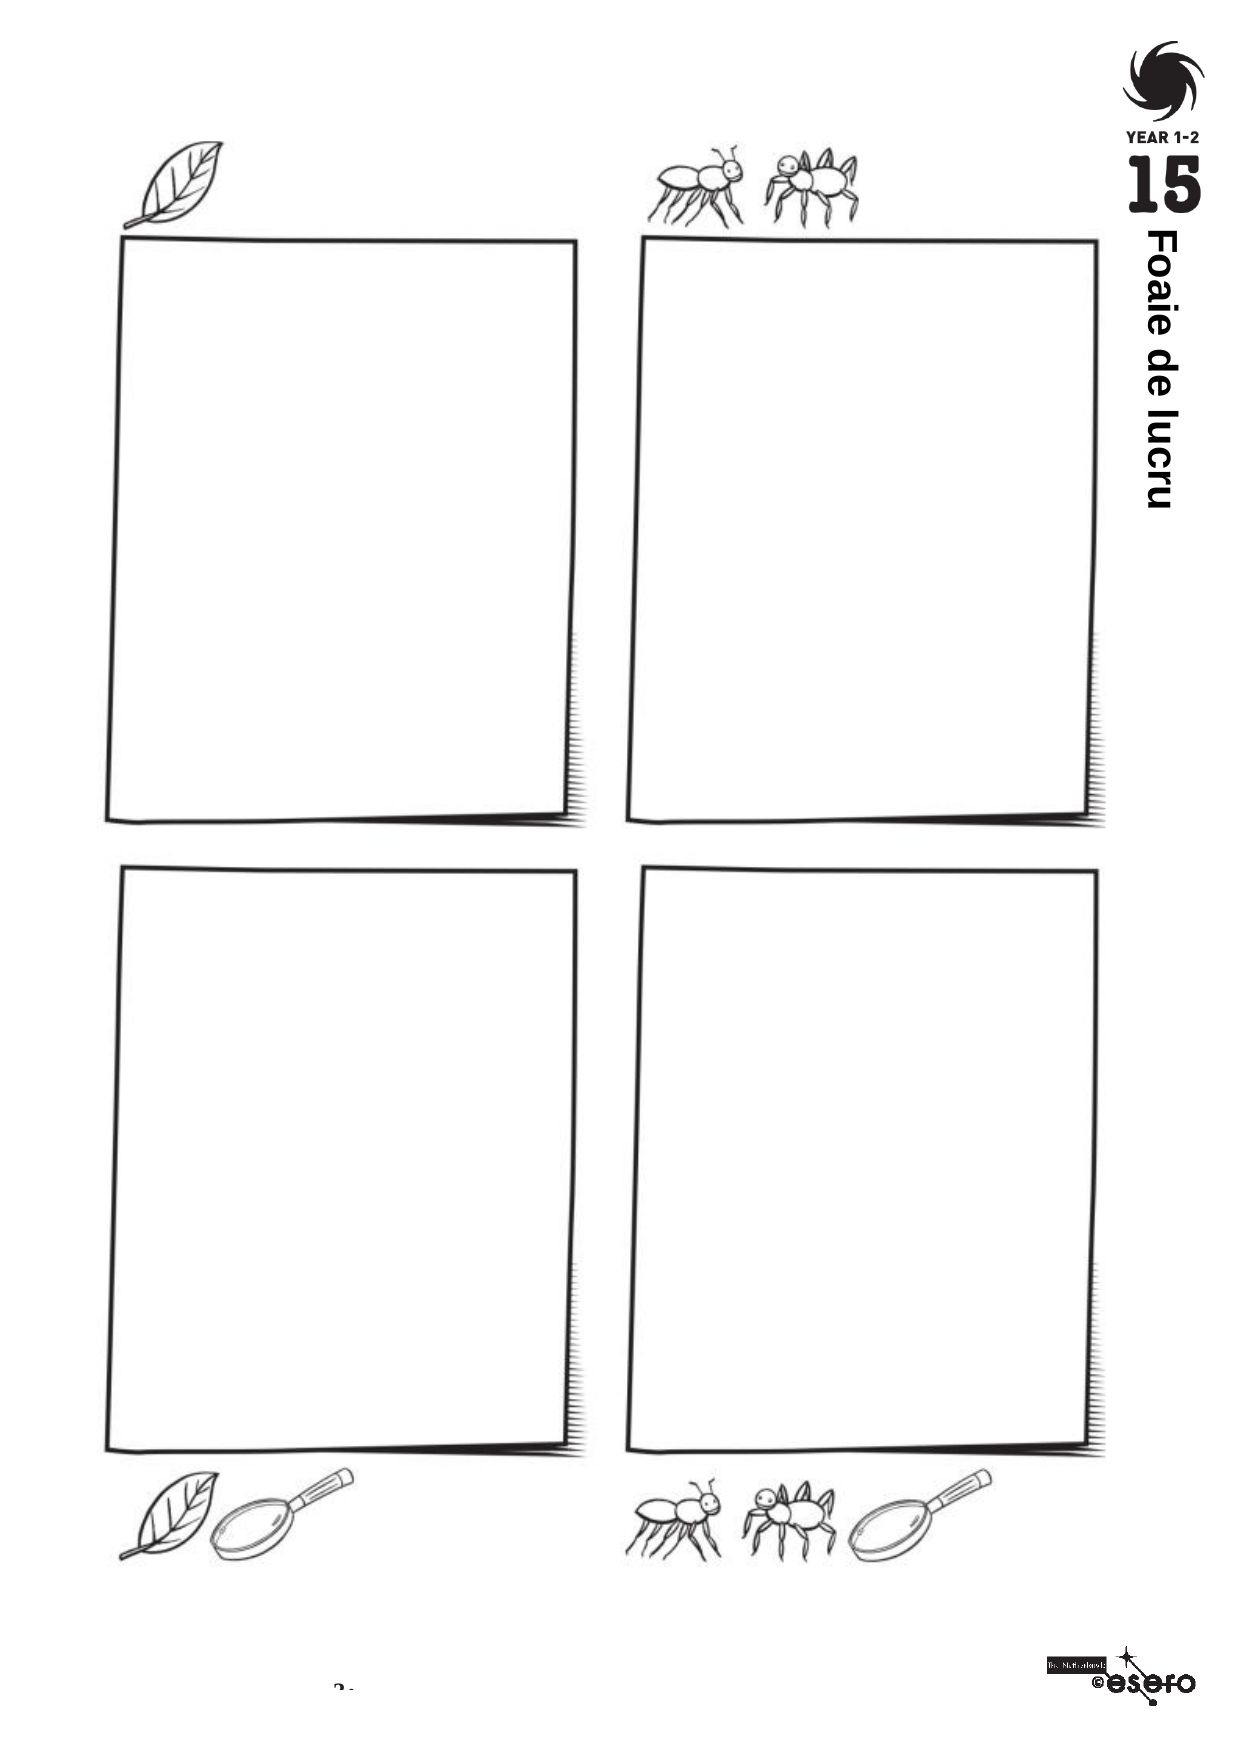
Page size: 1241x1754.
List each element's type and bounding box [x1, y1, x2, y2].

picture [96, 141, 1106, 1567]
picture [1122, 41, 1205, 213]
picture [1045, 1643, 1196, 1706]
